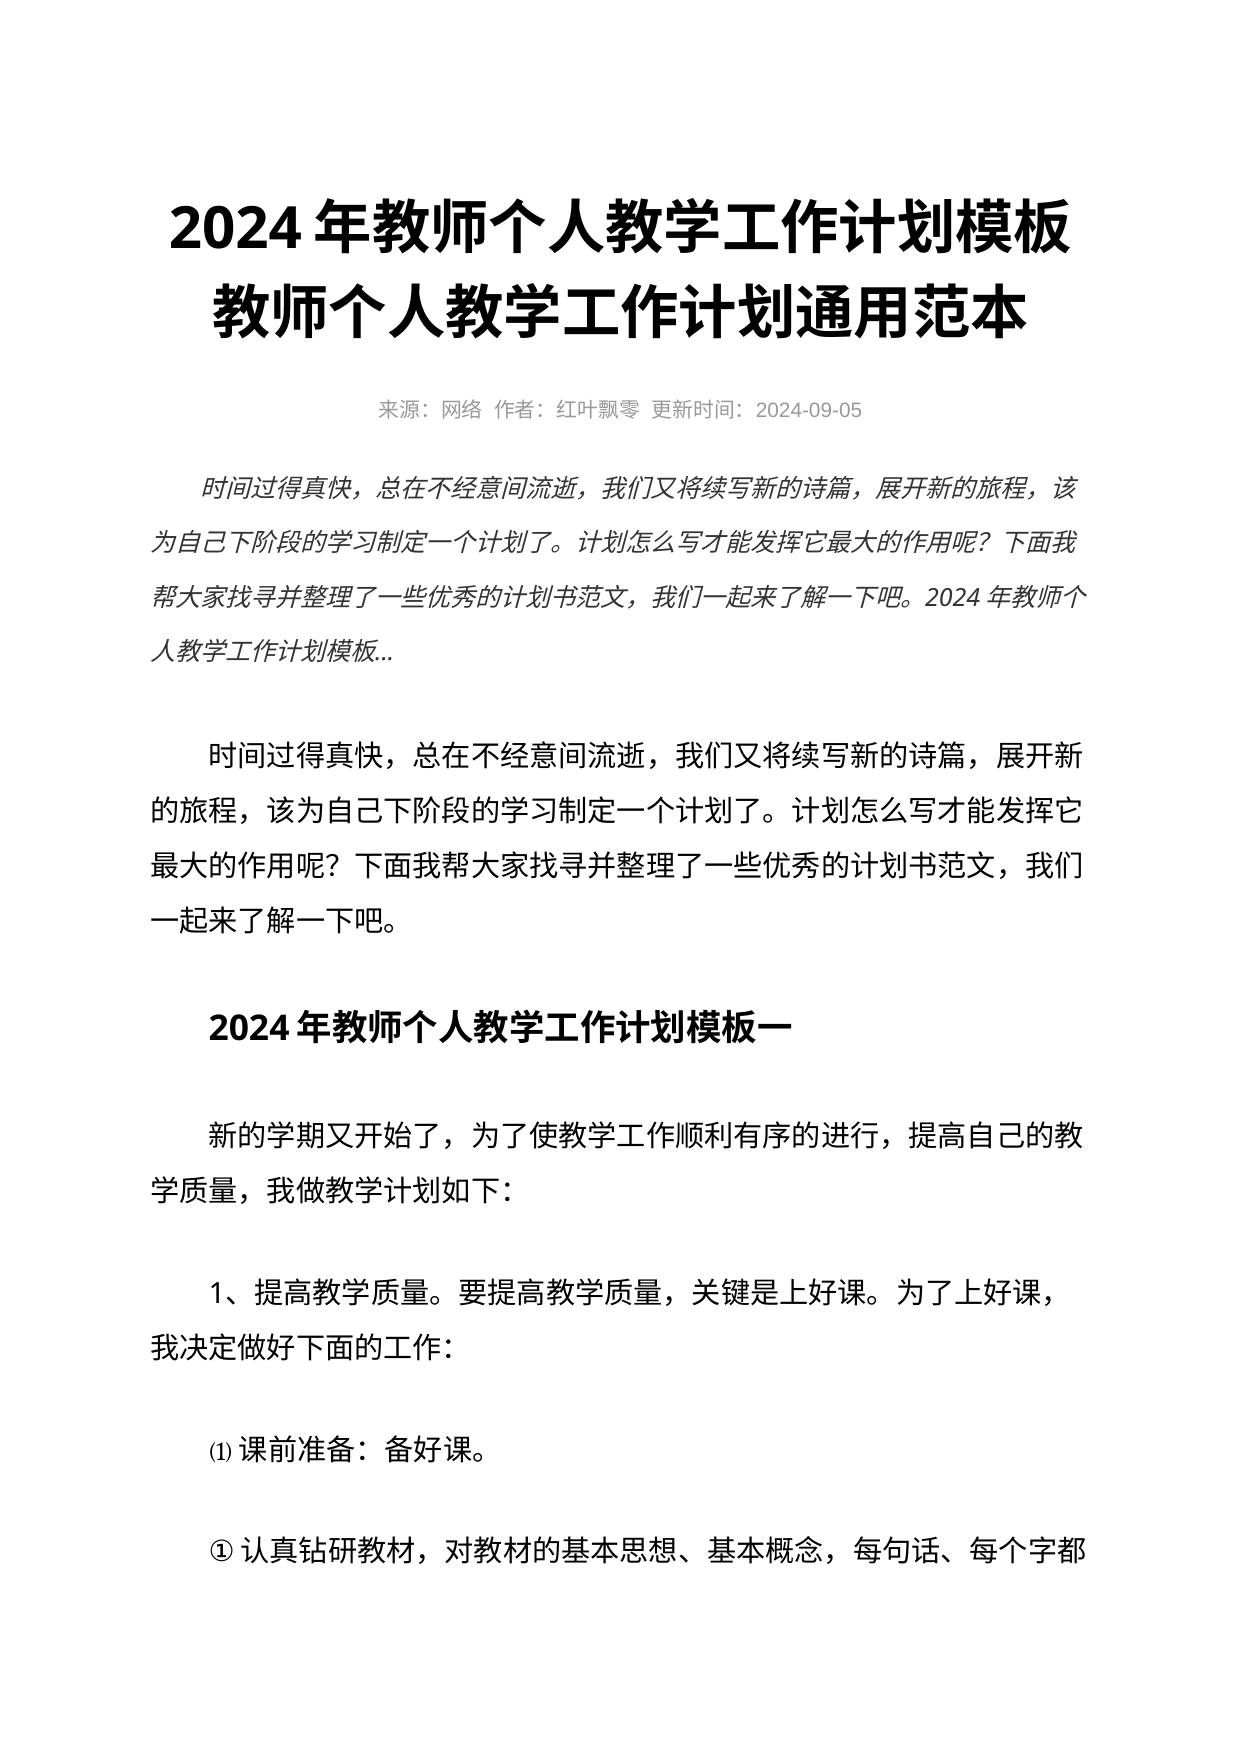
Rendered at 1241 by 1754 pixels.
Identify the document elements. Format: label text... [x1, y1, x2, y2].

text 1、提高教学质量。要提高教学质量，关键是上好课。为了上好课，我决定做好下面的工作： [150, 1269, 1090, 1367]
text ⑴课前准备：备好课。 [150, 1426, 1090, 1468]
text 时间过得真快，总在不经意间流逝，我们又将续写新的诗篇，展开新的旅程，该为自己下阶段的学习制定一个计划了。计划怎么写才能发挥它最大的作用呢？下面我帮大家找寻并整理了一些优秀的计划书范文，我们一起来了解一下吧。2024年教师个人教学工作计划模板... [150, 468, 1090, 668]
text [150, 1528, 1090, 1570]
subtitle 2024年教师个人教学工作计划模板 教师个人教学工作计划通用范本 [150, 181, 1090, 351]
text 新的学期又开始了，为了使教学工作顺利有序的进行，提高自己的教学质量，我做教学计划如下： [150, 1113, 1090, 1210]
text 时间过得真快，总在不经意间流逝，我们又将续写新的诗篇，展开新的旅程，该为自己下阶段的学习制定一个计划了。计划怎么写才能发挥它最大的作用呢？下面我帮大家找寻并整理了一些优秀的计划书范文，我们一起来了解一下吧。 [150, 733, 1090, 939]
text 来源：网络 作者：红叶飘零 更新时间：2024-09-05 [150, 397, 1090, 421]
text 2024年教师个人教学工作计划模板一 [150, 999, 1090, 1050]
